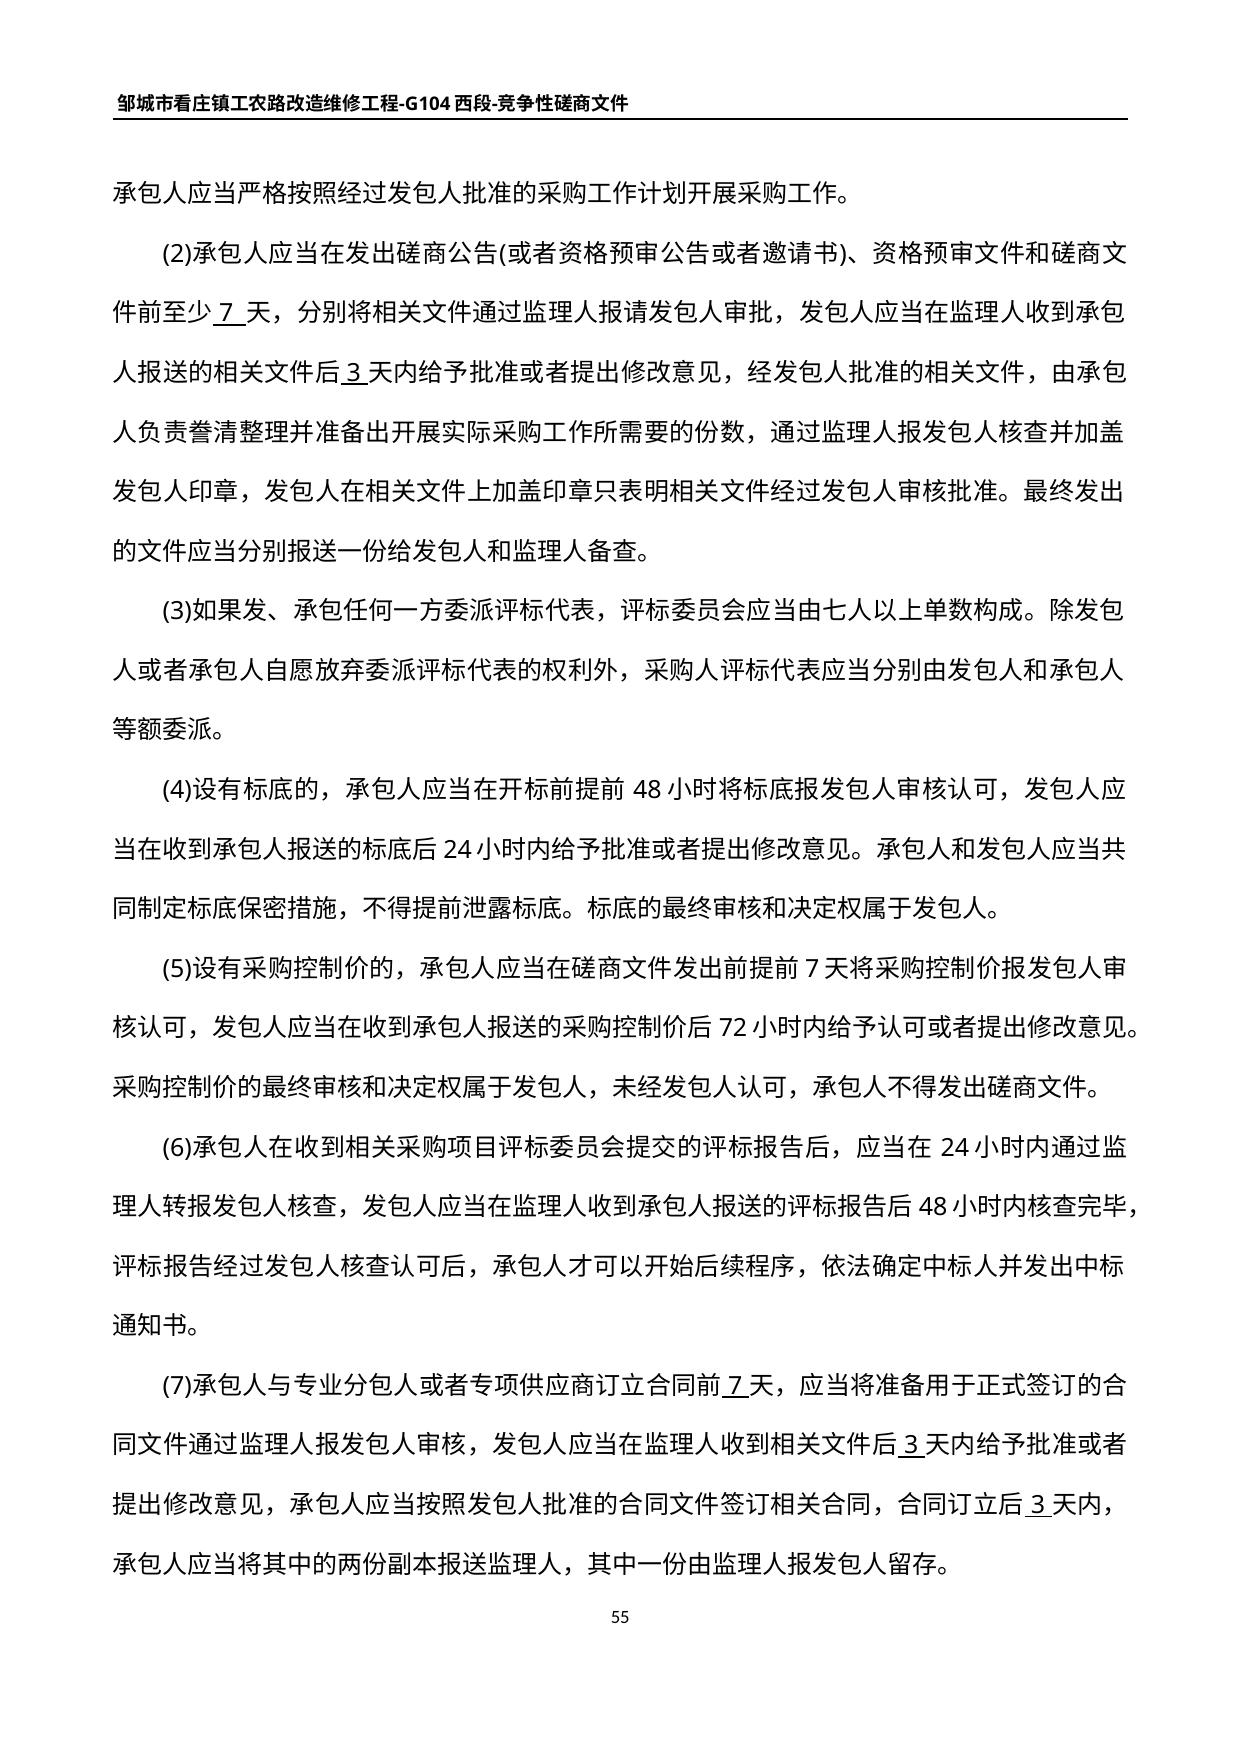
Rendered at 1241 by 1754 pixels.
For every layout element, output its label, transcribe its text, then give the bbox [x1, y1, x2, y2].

text (3)如果发、承包任何一方委派评标代表，评标委员会应当由七人以上单数构成。除发包人或者承包人自愿放弃委派评标代表的权利外，采购人评标代表应当分别由发包人和承包人等额委派。 [112, 579, 1128, 758]
text (6)承包人在收到相关采购项目评标委员会提交的评标报告后，应当在24小时内通过监理人转报发包人核查，发包人应当在监理人收到承包人报送的评标报告后48小时内核查完毕，评标报告经过发包人核查认可后，承包人才可以开始后续程序，依法确定中标人并发出中标通知书。 [112, 1115, 1128, 1354]
text (5)设有采购控制价的，承包人应当在磋商文件发出前提前7天将采购控制价报发包人审核认可，发包人应当在收到承包人报送的采购控制价后72小时内给予认可或者提出修改意见。采购控制价的最终审核和决定权属于发包人，未经发包人认可，承包人不得发出磋商文件。 [112, 937, 1128, 1115]
text (7)承包人与专业分包人或者专项供应商订立合同前 7 天，应当将准备用于正式签订的合同文件通过监理人报发包人审核，发包人应当在监理人收到相关文件后 3 天内给予批准或者提出修改意见，承包人应当按照发包人批准的合同文件签订相关合同，合同订立后 3 天内，承包人应当将其中的两份副本报送监理人，其中一份由监理人报发包人留存。 [112, 1354, 1128, 1592]
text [112, 162, 1128, 222]
text (2)承包人应当在发出磋商公告(或者资格预审公告或者邀请书)、资格预审文件和磋商文件前至少 7 天，分别将相关文件通过监理人报请发包人审批，发包人应当在监理人收到承包人报送的相关文件后 3 天内给予批准或者提出修改意见，经发包人批准的相关文件，由承包人负责誊清整理并准备出开展实际采购工作所需要的份数，通过监理人报发包人核查并加盖发包人印章，发包人在相关文件上加盖印章只表明相关文件经过发包人审核批准。最终发出的文件应当分别报送一份给发包人和监理人备查。 [112, 222, 1128, 579]
text (4)设有标底的，承包人应当在开标前提前48小时将标底报发包人审核认可，发包人应当在收到承包人报送的标底后24小时内给予批准或者提出修改意见。承包人和发包人应当共同制定标底保密措施，不得提前泄露标底。标底的最终审核和决定权属于发包人。 [112, 758, 1128, 937]
